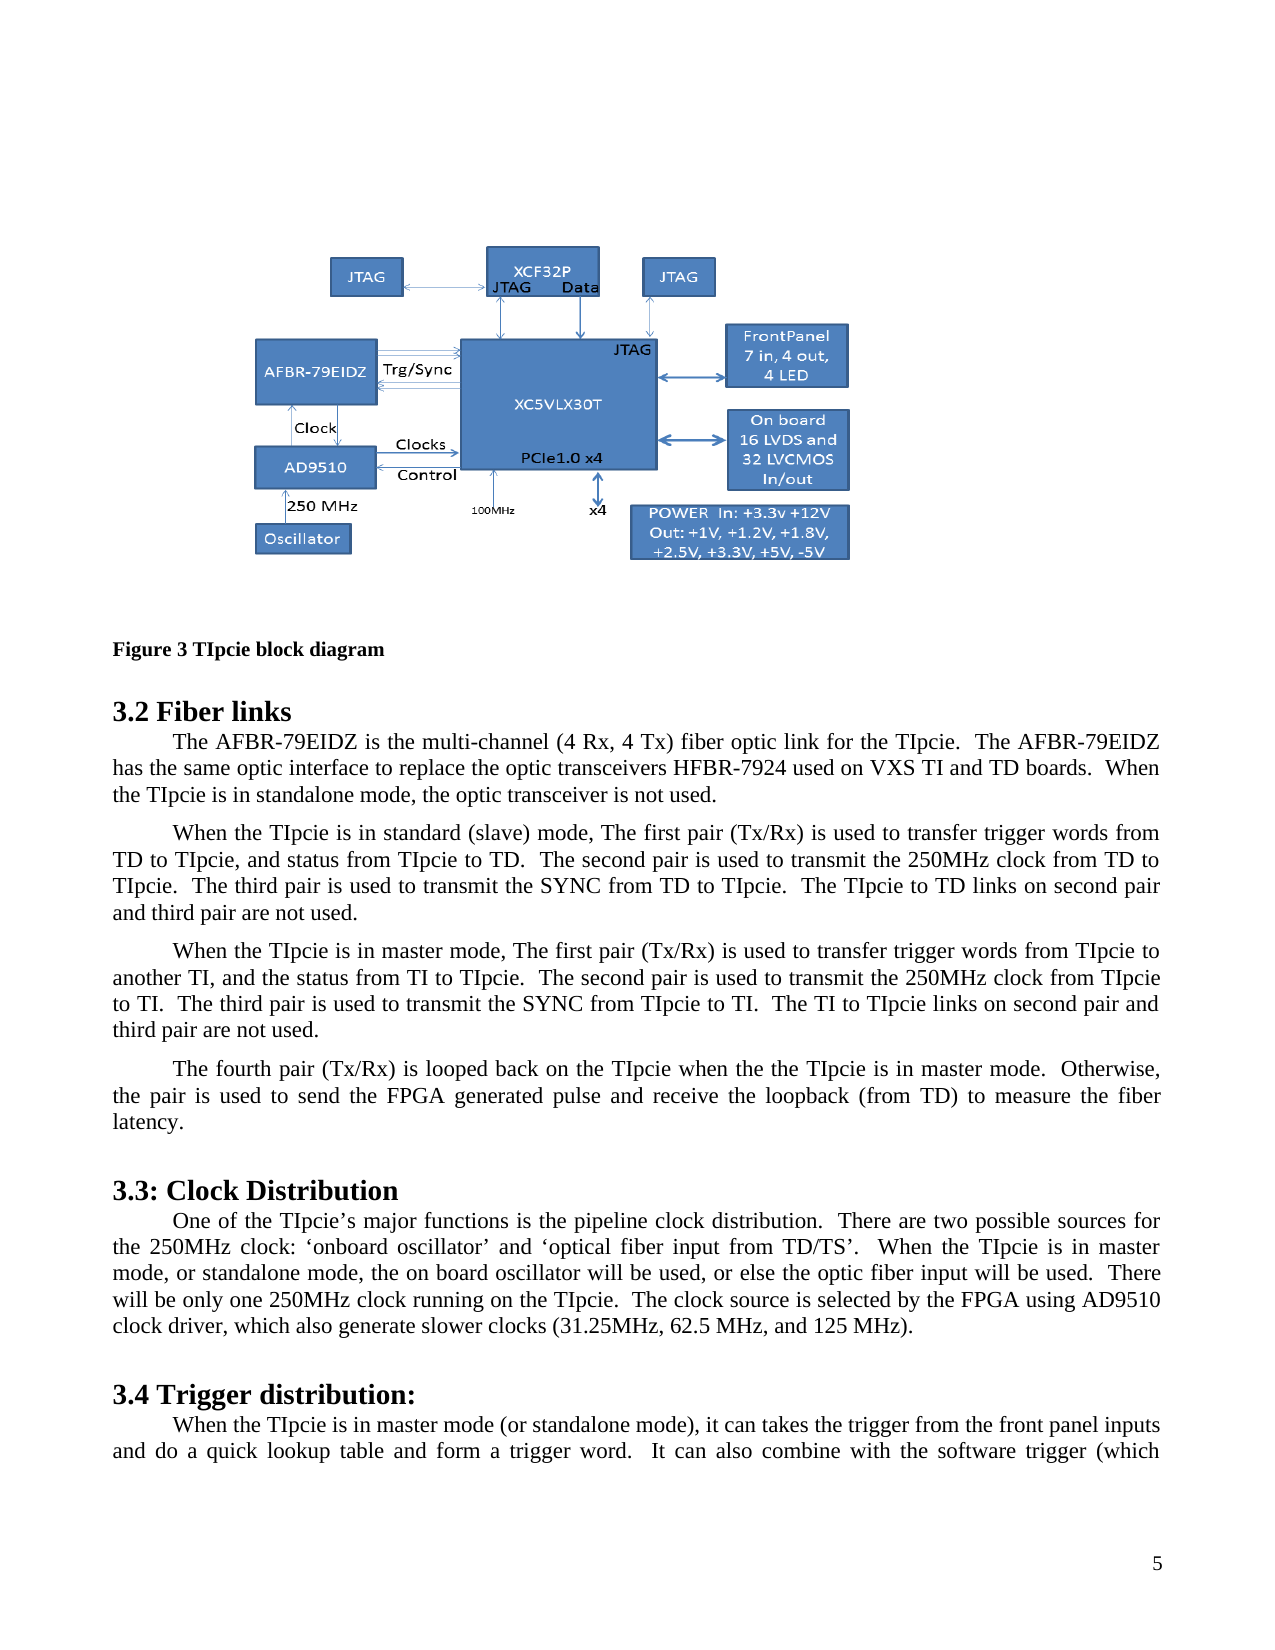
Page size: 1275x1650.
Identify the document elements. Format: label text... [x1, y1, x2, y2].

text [112, 1411, 1162, 1464]
text 3.4 Trigger distribution: [112, 1377, 1162, 1411]
text 3.2 Fiber links [112, 694, 1162, 728]
picture [187, 150, 968, 637]
text One of the TIpcie’s major functions is the pipeline clock distribution. There are two possible sources for the 250MHz clock: ‘onboard oscillator’ and ‘optical fiber input from TD/TS’. When the TIpcie is in master mode, or standalone mode, the on board oscillator will be used, or else the optic fiber input will be used. There will be only one 250MHz clock running on the TIpcie. The clock source is selected by the FPGA using AD9510 clock driver, which also generate slower clocks (31.25MHz, 62.5 MHz, and 125 MHz). [112, 1207, 1162, 1338]
text The AFBR-79EIDZ is the multi-channel (4 Rx, 4 Tx) fiber optic link for the TIpcie. The AFBR-79EIDZ has the same optic interface to replace the optic transceivers HFBR-7924 used on VXS TI and TD boards. When the TIpcie is in standalone mode, the optic transceiver is not used. [112, 728, 1162, 807]
text When the TIpcie is in master mode, The first pair (Tx/Rx) is used to transfer trigger words from TIpcie to another TI, and the status from TI to TIpcie. The second pair is used to transmit the 250MHz clock from TIpcie to TI. The third pair is used to transmit the SYNC from TIpcie to TI. The TI to TIpcie links on second pair and third pair are not used. [112, 937, 1162, 1043]
text 3.3: Clock Distribution [112, 1173, 1162, 1207]
text When the TIpcie is in standard (slave) mode, The first pair (Tx/Rx) is used to transfer trigger words from TD to TIpcie, and status from TIpcie to TD. The second pair is used to transmit the 250MHz clock from TD to TIpcie. The third pair is used to transmit the SYNC from TD to TIpcie. The TIpcie to TD links on second pair and third pair are not used. [112, 819, 1162, 925]
text Figure 3 TIpcie block diagram [112, 637, 1162, 661]
text The fourth pair (Tx/Rx) is looped back on the TIpcie when the the TIpcie is in master mode. Otherwise, the pair is used to send the FPGA generated pulse and receive the loopback (from TD) to measure the fiber latency. [112, 1055, 1162, 1134]
